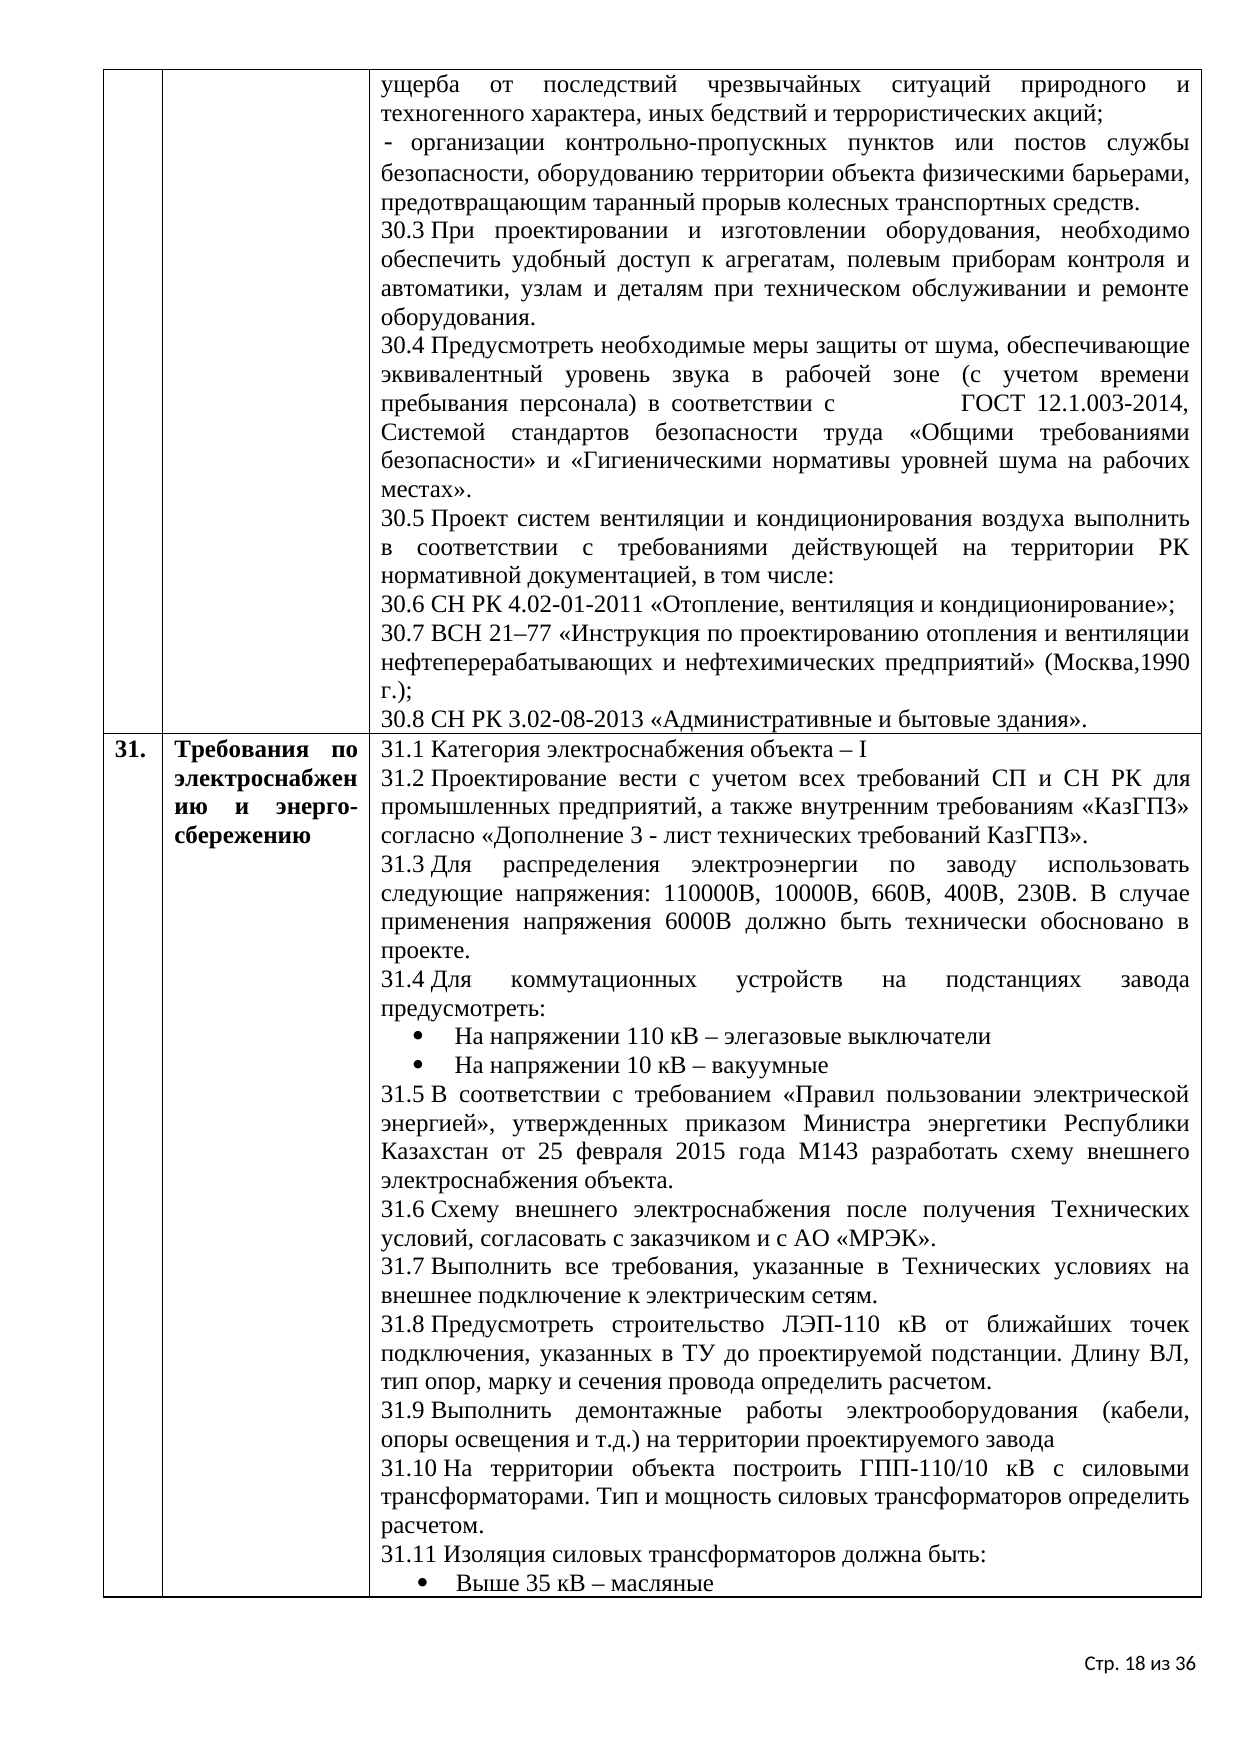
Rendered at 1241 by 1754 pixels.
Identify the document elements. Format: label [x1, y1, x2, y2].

table_cell [163, 734, 369, 1596]
table_cell [104, 70, 162, 733]
table_cell [370, 734, 1201, 1596]
table_cell [104, 734, 162, 1596]
table_cell [370, 70, 1201, 733]
table_cell [163, 70, 369, 733]
